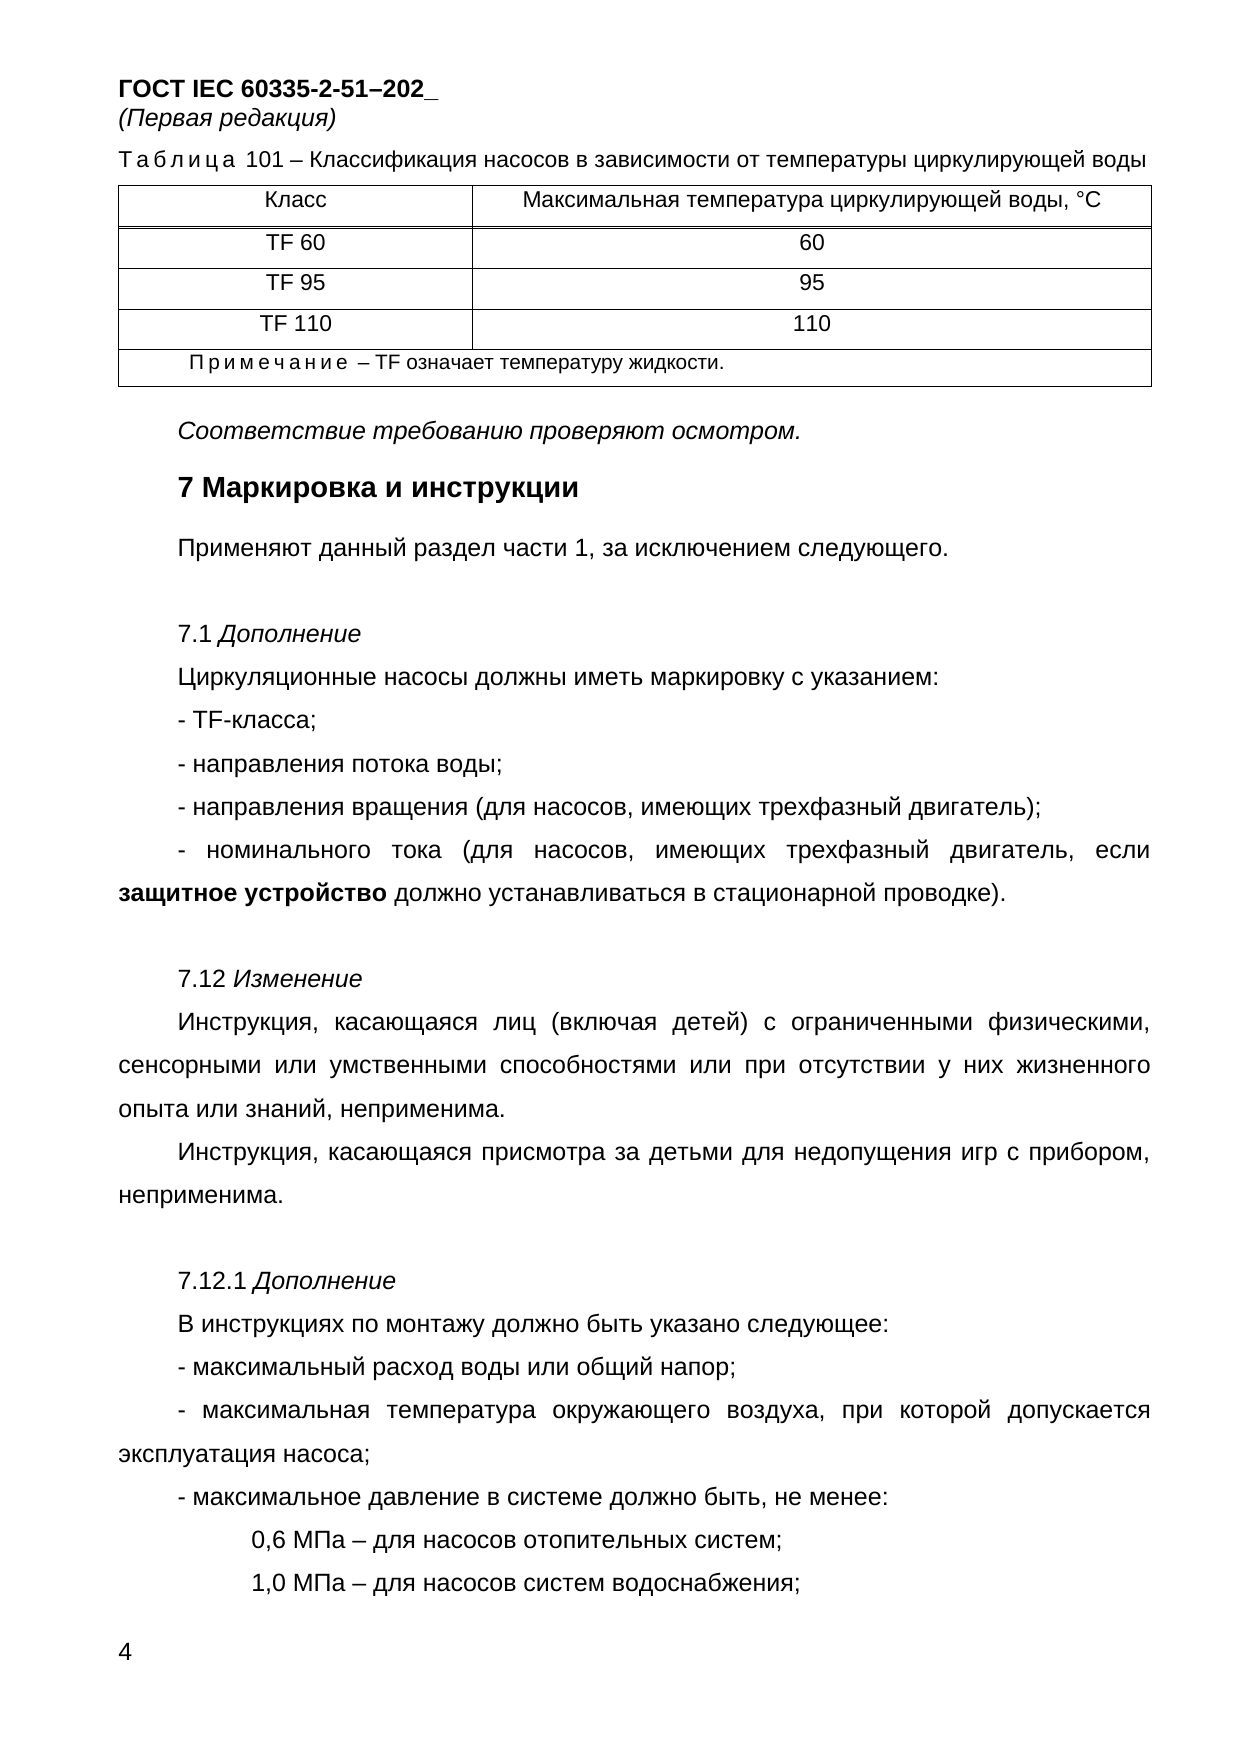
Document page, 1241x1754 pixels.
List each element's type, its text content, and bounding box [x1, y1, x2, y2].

text Таблица 101 – Классификация насосов в зависимости от температуры циркулирующей воды [118, 146, 1152, 172]
text 7.1 Дополнение [118, 619, 1152, 648]
text - направления вращения (для насосов, имеющих трехфазный двигатель); [118, 792, 1152, 820]
text - номинального тока (для насосов, имеющих трехфазный двигатель, если защитное устройство должно устанавливаться в стационарной проводке). [118, 835, 1152, 907]
table_cell 95 [473, 269, 1151, 309]
text Инструкция, касающаяся лиц (включая детей) с ограниченными физическими, сенсорными или умственными способностями или при отсутствии у них жизненного опыта или знаний, неприменима. [118, 1007, 1152, 1122]
table_cell Примечание – TF означает температуру жидкости. [119, 350, 1151, 386]
text - максимальный расход воды или общий напор; [118, 1352, 1152, 1381]
text 7 Маркировка и инструкции [118, 470, 1152, 504]
table_header Максимальная температура циркулирующей воды, °С [473, 186, 1151, 226]
text 7.12.1 Дополнение [118, 1266, 1152, 1295]
text - максимальная температура окружающего воздуха, при которой допускается эксплуатация насоса; [118, 1395, 1152, 1467]
text Применяют данный раздел части 1, за исключением следующего. [118, 533, 1152, 562]
table_header Класс [119, 186, 472, 226]
text В инструкциях по монтажу должно быть указано следующее: [118, 1309, 1152, 1338]
table_cell 110 [473, 310, 1151, 349]
text 1,0 МПа – для насосов систем водоснабжения; [192, 1568, 1152, 1597]
table_cell TF 110 [119, 310, 472, 349]
text Соответствие требованию проверяют осмотром. [118, 416, 1152, 445]
text - TF-класса; [118, 705, 1152, 734]
text 0,6 МПа – для насосов отопительных систем; [192, 1525, 1152, 1553]
text 7.12 Изменение [118, 964, 1152, 993]
text Инструкция, касающаяся присмотра за детьми для недопущения игр с прибором, неприменима. [118, 1137, 1152, 1208]
text - направления потока воды; [118, 748, 1152, 777]
table_cell TF 95 [119, 269, 472, 309]
table_cell 60 [473, 229, 1151, 268]
table_cell TF 60 [119, 229, 472, 268]
text - максимальное давление в системе должно быть, не менее: [118, 1482, 1152, 1510]
text Циркуляционные насосы должны иметь маркировку с указанием: [118, 662, 1152, 691]
